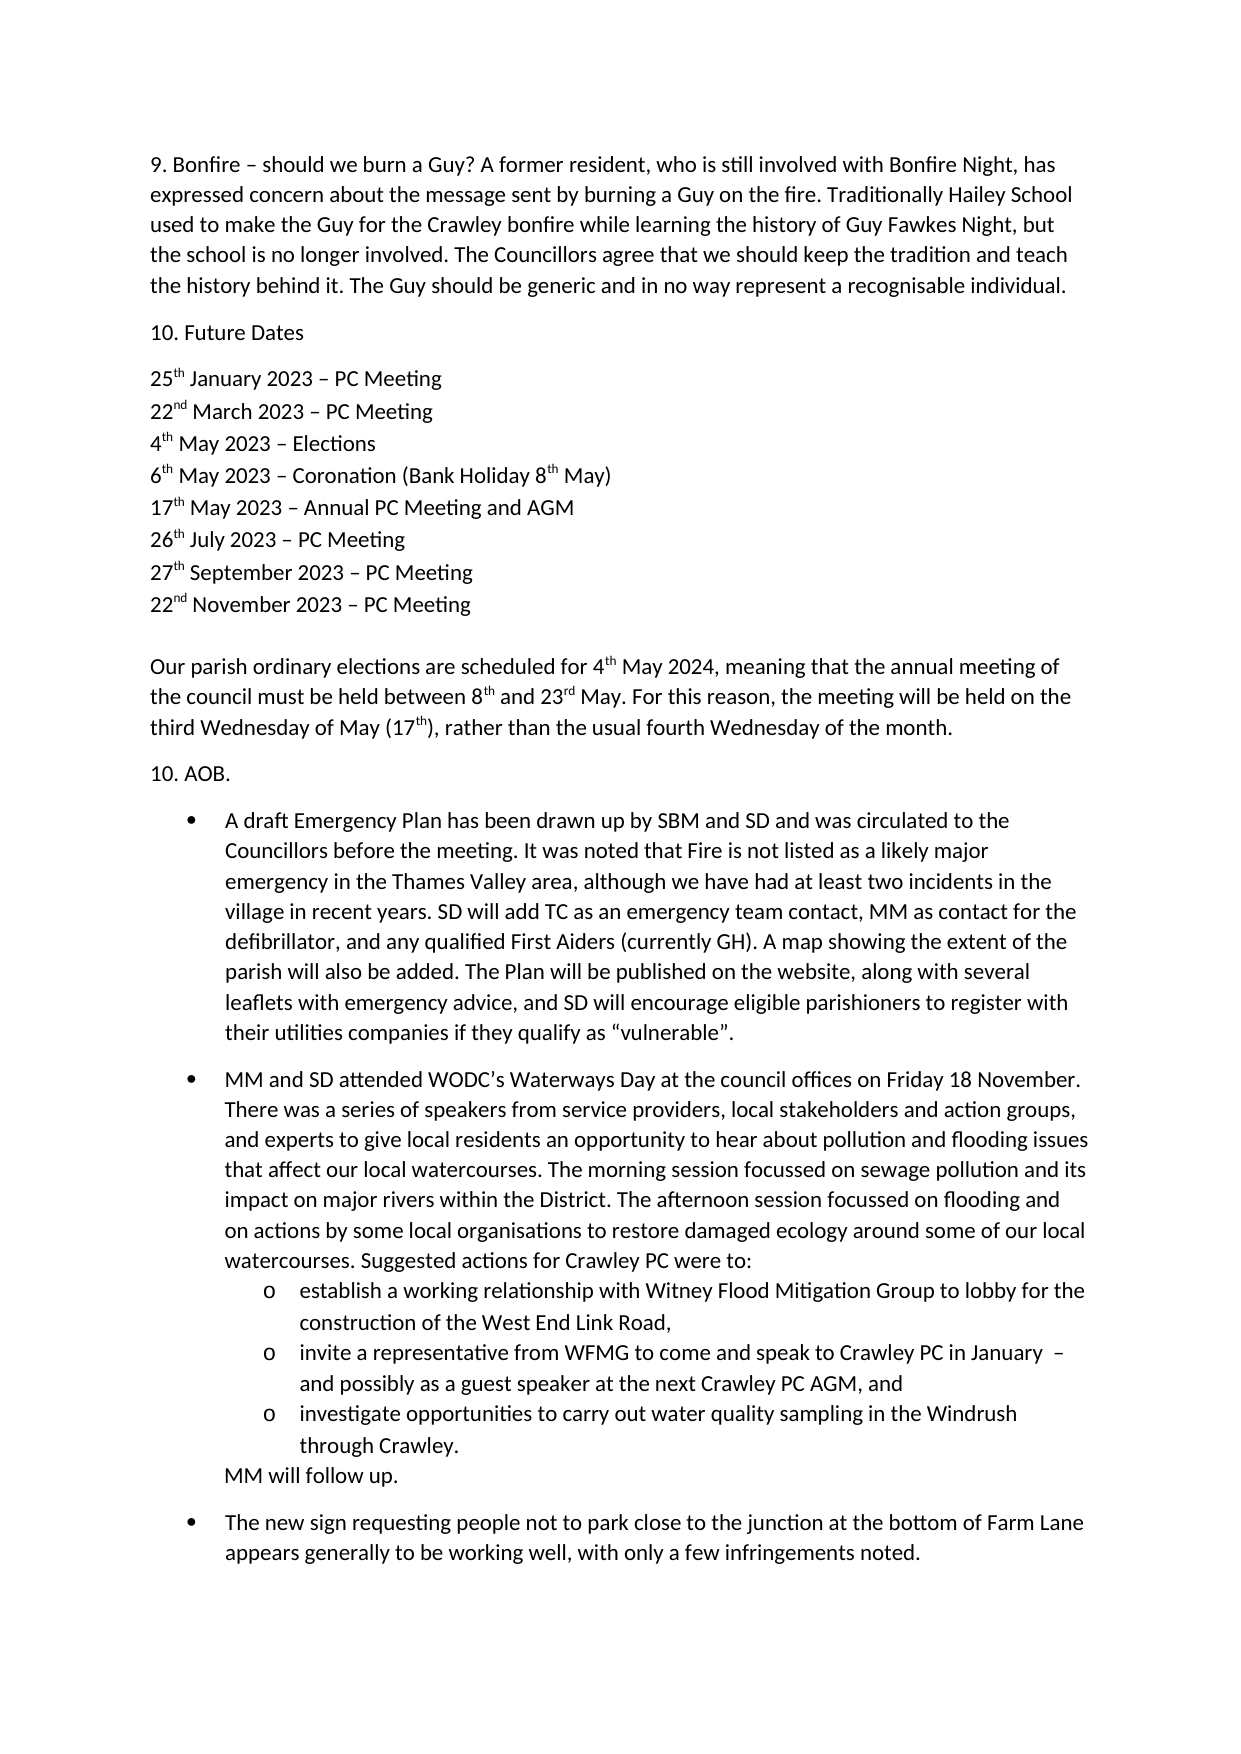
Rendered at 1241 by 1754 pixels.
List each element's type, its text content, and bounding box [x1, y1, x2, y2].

text 10. AOB. [150, 759, 1090, 788]
text Our parish ordinary elections are scheduled for 4th May 2024, meaning that the annual meeting of the council must be held between 8th and 23rd May. For this reason, the meeting will be held on the third Wednesday of May (17th), rather than the usual fourth Wednesday of the month. [150, 652, 1090, 741]
text 22nd November 2023 – PC Meeting [150, 590, 1090, 618]
text 9. Bonfire – should we burn a Guy? A former resident, who is still involved with Bonfire Night, has expressed concern about the message sent by burning a Guy on the fire. Traditionally Hailey School used to make the Guy for the Crawley bonfire while learning the history of Guy Fawkes Night, but the school is no longer involved. The Councillors agree that we should keep the tradition and teach the history behind it. The Guy should be generic and in no way represent a recognisable individual. [150, 150, 1090, 299]
text MM will follow up. [224, 1461, 1090, 1489]
text 6th May 2023 – Coronation (Bank Holiday 8th May) [150, 461, 1090, 489]
list A draft Emergency Plan has been drawn up by SBM and SD and was circulated to the Councillors before the meeting. It was noted that Fire is not listed as a likely major emergency in the Thames Valley area, although we have had at least two incidents in the village in recent years. SD will add TC as an emergency team contact, MM as contact for the defibrillator, and any qualified First Aiders (currently GH). A map showing the extent of the parish will also be added. The Plan will be published on the website, along with several leaflets with emergency advice, and SD will encourage eligible parishioners to register with their utilities companies if they qualify as “vulnerable”. [187, 806, 1090, 1046]
text 22nd March 2023 – PC Meeting [150, 397, 1090, 425]
text 25th January 2023 – PC Meeting [150, 364, 1090, 393]
text 4th May 2023 – Elections [150, 429, 1090, 457]
text 17th May 2023 – Annual PC Meeting and AGM [150, 493, 1090, 521]
list investigate opportunities to carry out water quality sampling in the Windrush through Crawley. [262, 1399, 1090, 1459]
list The new sign requesting people not to park close to the junction at the bottom of Farm Lane appears generally to be working well, with only a few infringements noted. [187, 1508, 1090, 1566]
list establish a working relationship with Witney Flood Mitigation Group to lobby for the construction of the West End Link Road, [262, 1276, 1090, 1336]
text 27th September 2023 – PC Meeting [150, 558, 1090, 586]
text 10. Future Dates [150, 318, 1090, 346]
list invite a representative from WFMG to come and speak to Crawley PC in January – and possibly as a guest speaker at the next Crawley PC AGM, and [262, 1338, 1090, 1397]
text 26th July 2023 – PC Meeting [150, 526, 1090, 553]
list MM and SD attended WODC’s Waterways Day at the council offices on Friday 18 November. There was a series of speakers from service providers, local stakeholders and action groups, and experts to give local residents an opportunity to hear about pollution and flooding issues that affect our local watercourses. The morning session focussed on sewage pollution and its impact on major rivers within the District. The afternoon session focussed on flooding and on actions by some local organisations to restore damaged ecology around some of our local watercourses. Suggested actions for Crawley PC were to: [187, 1065, 1090, 1274]
